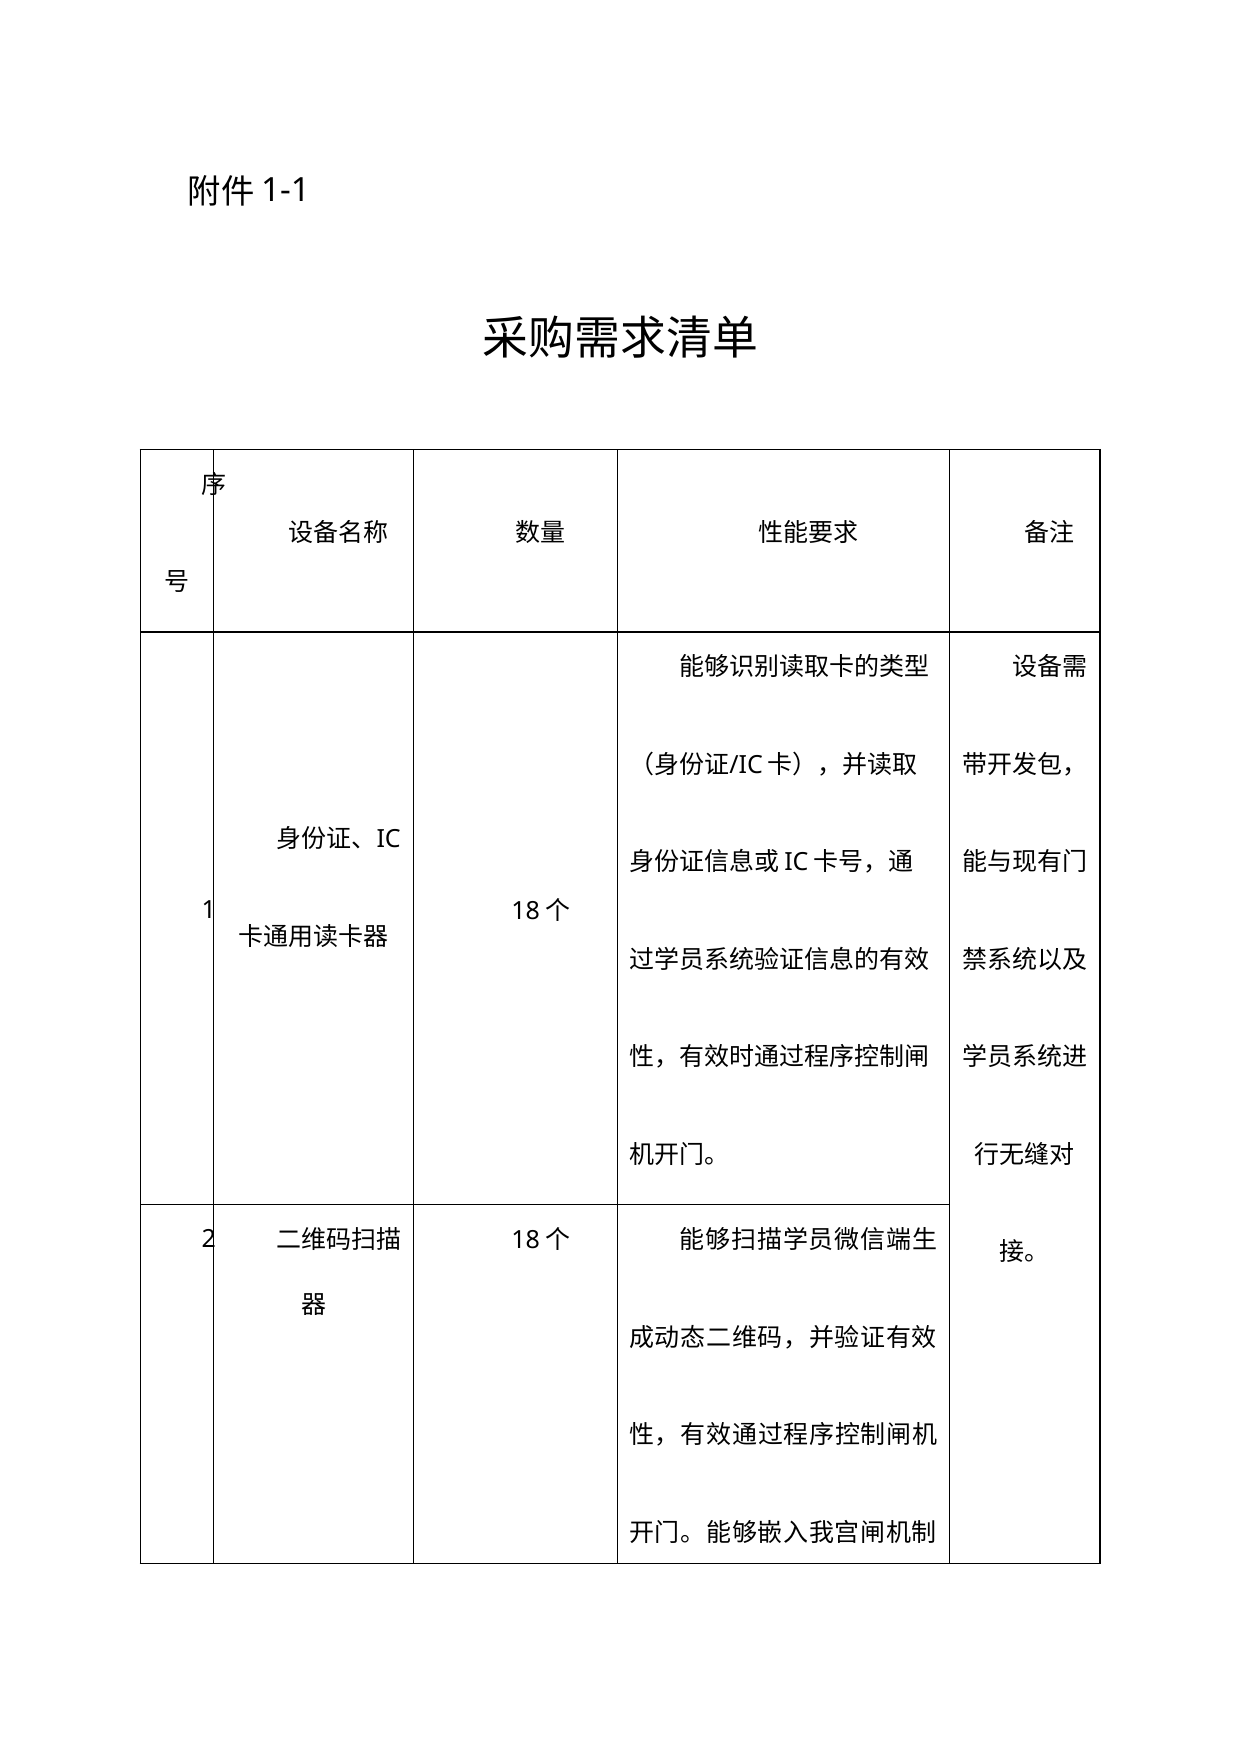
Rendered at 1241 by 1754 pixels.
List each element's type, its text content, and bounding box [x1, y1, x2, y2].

text 附件1-1 [187, 156, 1053, 221]
table_header 性能要求 [618, 450, 949, 631]
table_cell 1 [141, 633, 213, 1204]
table_cell 设备需带开发包，能与现有门禁系统以及学员系统进行无缝对接。 [950, 633, 1099, 1563]
table_cell 18个 [414, 1205, 617, 1563]
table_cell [618, 1205, 949, 1563]
table_cell 身份证、IC卡通用读卡器 [214, 633, 413, 1204]
table_cell 2 [141, 1205, 213, 1563]
table_cell 二维码扫描器 [214, 1205, 413, 1563]
table_header 设备名称 [214, 450, 413, 631]
table_cell 18个 [414, 633, 617, 1204]
text 采购需求清单 [187, 286, 1053, 384]
table_cell 能够识别读取卡的类型（身份证/IC卡），并读取身份证信息或IC卡号，通过学员系统验证信息的有效性，有效时通过程序控制闸机开门。 [618, 633, 949, 1204]
table_header 序号 [141, 450, 213, 631]
table_header 数量 [414, 450, 617, 631]
table_header 备注 [950, 450, 1099, 631]
